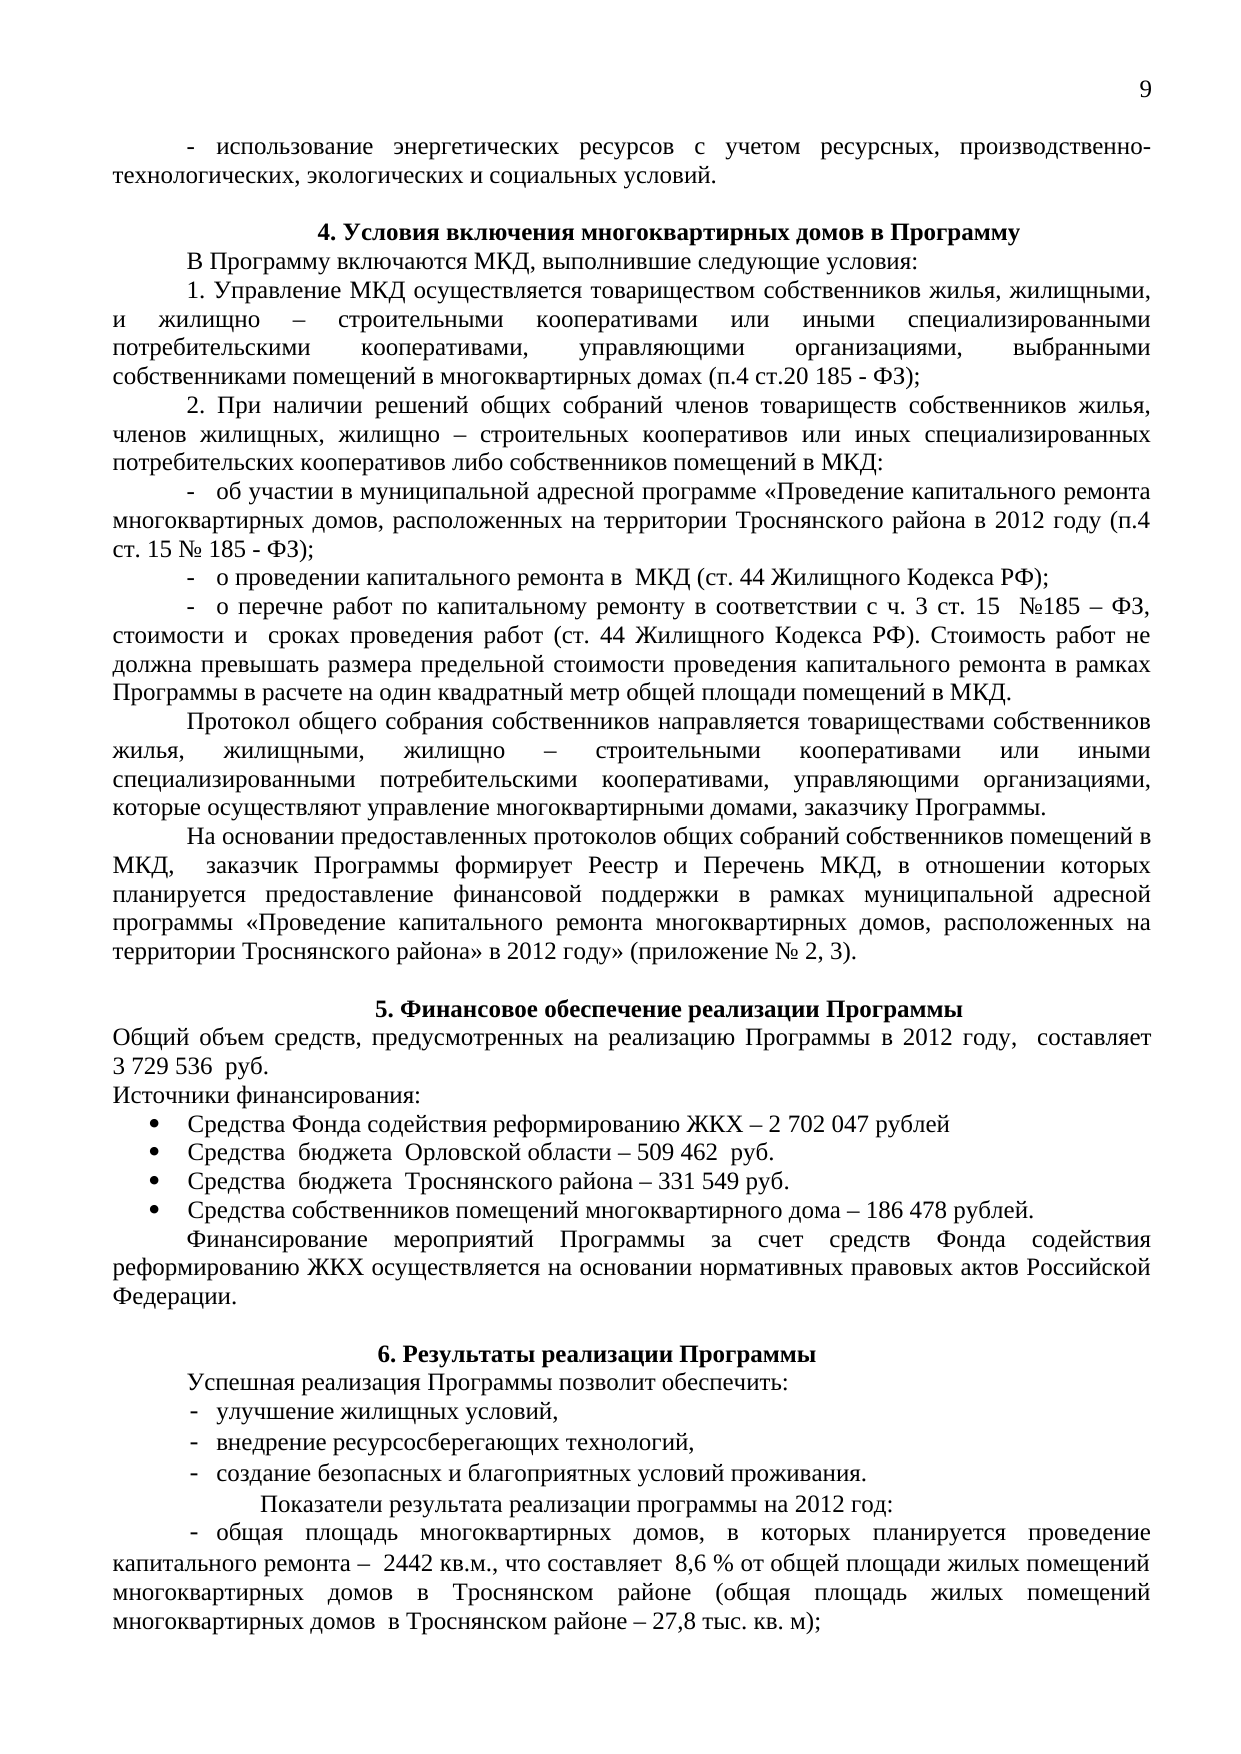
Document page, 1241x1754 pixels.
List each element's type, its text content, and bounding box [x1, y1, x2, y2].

text Показатели результата реализации программы на 2012 год: [112, 1489, 1152, 1517]
text На основании предоставленных протоколов общих собраний собственников помещений в МКД, заказчик Программы формирует Реестр и Перечень МКД, в отношении которых планируется предоставление финансовой поддержки в рамках муниципальной адресной программы «Проведение капитального ремонта многоквартирных домов, расположенных на территории Троснянского района» в 2012 году» (приложение № 2, 3). [112, 821, 1152, 965]
list использование энергетических ресурсов с учетом ресурсных, производственно-технологических, экологических и социальных условий. [112, 131, 1152, 189]
list Средства Фонда содействия реформированию ЖКХ – 2 702 047 рублей [150, 1109, 1152, 1137]
text Успешная реализация Программы позволит обеспечить: [112, 1367, 1152, 1396]
list об участии в муниципальной адресной программе «Проведение капитального ремонта многоквартирных домов, расположенных на территории Троснянского района в 2012 году (п.4 ст. 15 № 185 - ФЗ); [112, 476, 1152, 562]
text 6. Результаты реализации Программы [112, 1339, 1152, 1367]
list Средства бюджета Орловской области – 509 462 руб. [150, 1137, 1152, 1166]
list Средства собственников помещений многоквартирного дома – 186 478 рублей. [150, 1195, 1152, 1224]
list о перечне работ по капитальному ремонту в соответствии с ч. 3 ст. 15 №185 – ФЗ, стоимости и сроках проведения работ (ст. 44 Жилищного Кодекса РФ). Стоимость работ не должна превышать размера предельной стоимости проведения капитального ремонта в рамках Программы в расчете на один квадратный метр общей площади помещений в МКД. [112, 591, 1152, 706]
text 2. При наличии решений общих собраний членов товариществ собственников жилья, членов жилищных, жилищно – строительных кооперативов или иных специализированных потребительских кооперативов либо собственников помещений в МКД: [112, 390, 1152, 476]
text Источники финансирования: [112, 1080, 1152, 1109]
list внедрение ресурсосберегающих технологий, [112, 1427, 1152, 1458]
text Общий объем средств, предусмотренных на реализацию Программы в 2012 году, составляет 3 729 536 руб. [112, 1022, 1152, 1080]
list улучшение жилищных условий, [112, 1396, 1152, 1427]
list о проведении капитального ремонта в МКД (ст. 44 Жилищного Кодекса РФ); [112, 562, 1152, 591]
text Протокол общего собрания собственников направляется товариществами собственников жилья, жилищными, жилищно – строительными кооперативами или иными специализированными потребительскими кооперативами, управляющими организациями, которые осуществляют управление многоквартирными домами, заказчику Программы. [112, 706, 1152, 821]
text Финансирование мероприятий Программы за счет средств Фонда содействия реформированию ЖКХ осуществляется на основании нормативных правовых актов Российской Федерации. [112, 1224, 1152, 1310]
text В Программу включаются МКД, выполнившие следующие условия: [112, 246, 1152, 275]
list общая площадь многоквартирных домов, в которых планируется проведение капитального ремонта – 2442 кв.м., что составляет 8,6 % от общей площади жилых помещений многоквартирных домов в Троснянском районе (общая площадь жилых помещений многоквартирных домов в Троснянском районе – 27,8 тыс. кв. м); [112, 1517, 1152, 1634]
text 5. Финансовое обеспечение реализации Программы [112, 994, 1152, 1022]
list создание безопасных и благоприятных условий проживания. [112, 1458, 1152, 1489]
text 1. Управление МКД осуществляется товариществом собственников жилья, жилищными, и жилищно – строительными кооперативами или иными специализированными потребительскими кооперативами, управляющими организациями, выбранными собственниками помещений в многоквартирных домах (п.4 ст.20 185 - ФЗ); [112, 275, 1152, 390]
text 4. Условия включения многоквартирных домов в Программу [112, 217, 1152, 246]
list Средства бюджета Троснянского района – 331 549 руб. [150, 1166, 1152, 1195]
